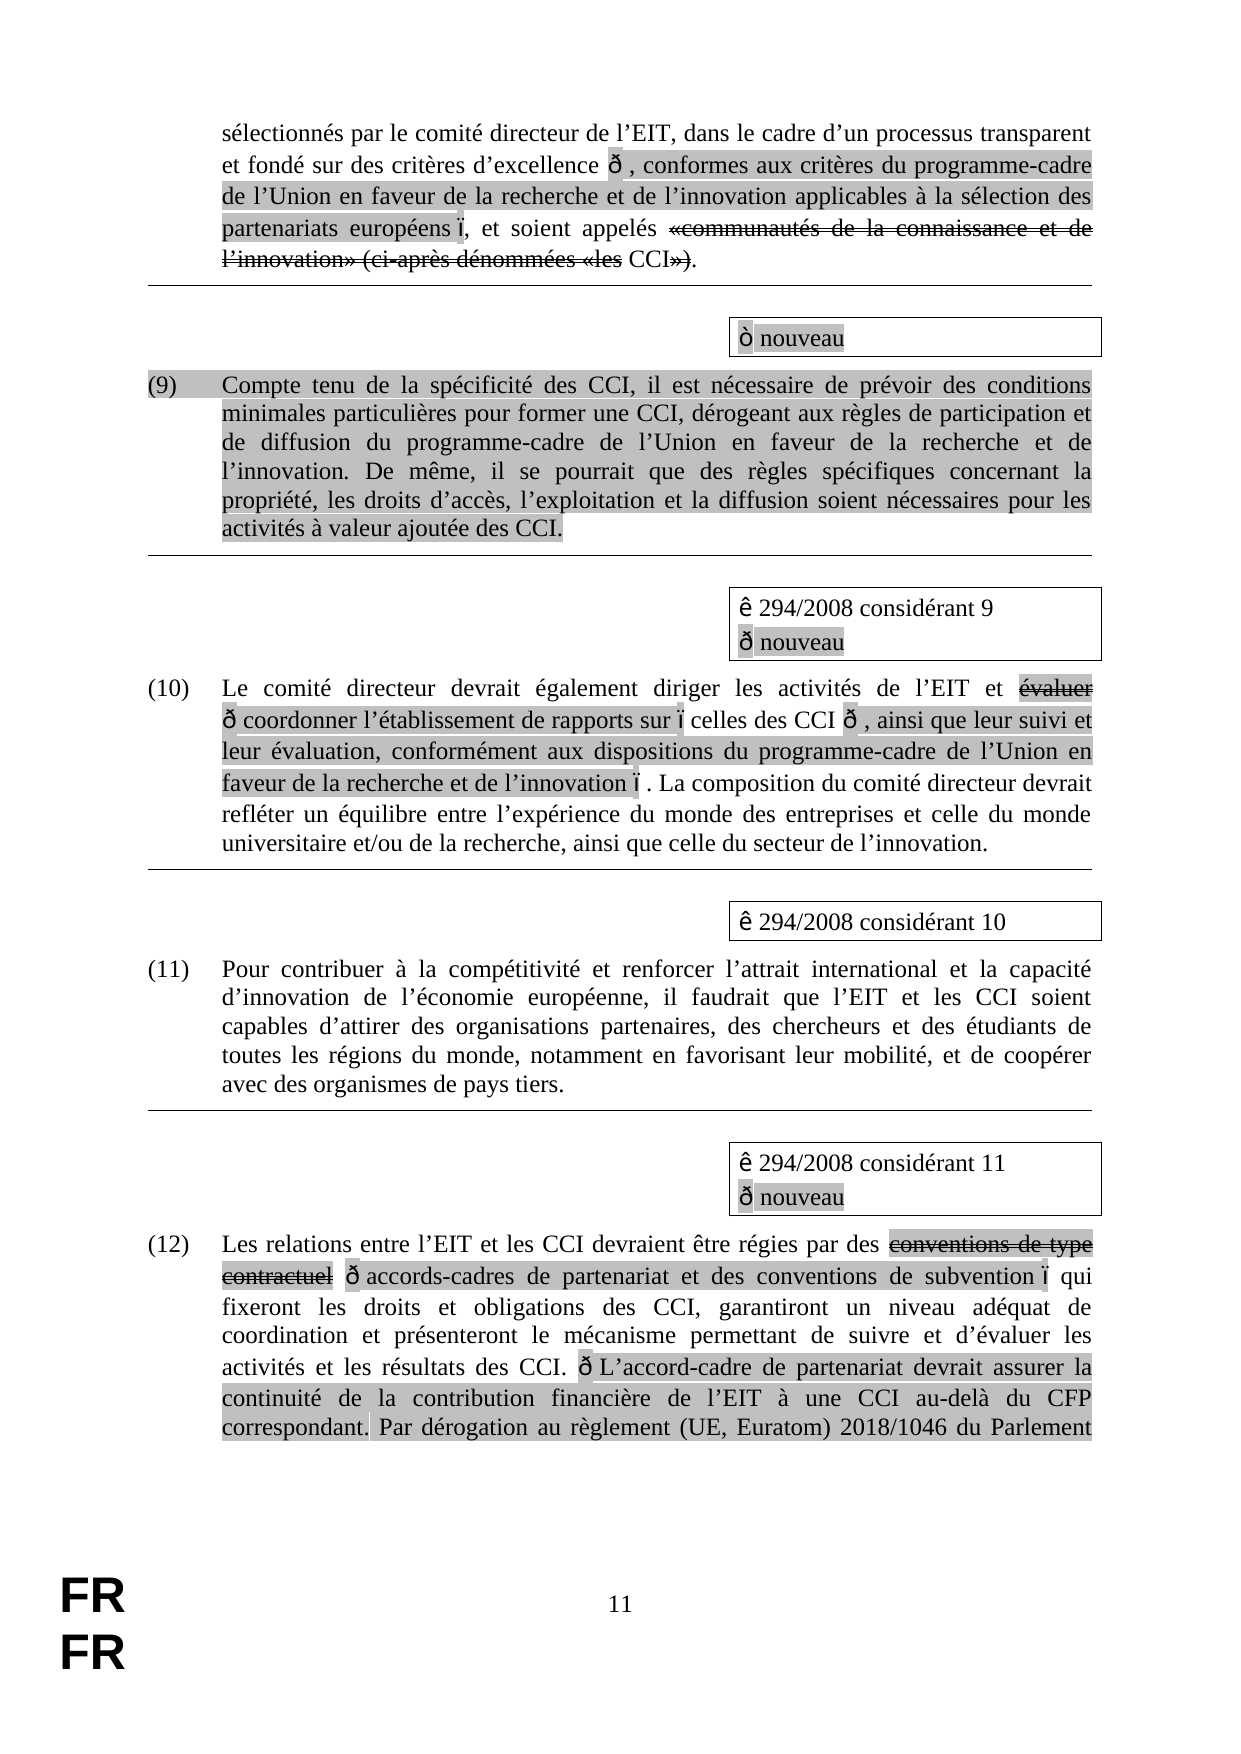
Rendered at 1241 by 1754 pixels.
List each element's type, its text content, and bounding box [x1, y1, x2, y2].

text ò nouveau [730, 318, 1101, 356]
text (9) Compte tenu de la spécificité des CCI, il est nécessaire de prévoir des conditions minimales particulières pour former une CCI, dérogeant aux règles de participation et de diffusion du programme-cadre de l’Union en faveur de la recherche et de l’innovation. De même, il se pourrait que des règles spécifiques concernant la propriété, les droits d’accès, l’exploitation et la diffusion soient nécessaires pour les activités à valeur ajoutée des CCI. [148, 398, 1092, 542]
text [148, 118, 1092, 272]
text ð nouveau [730, 621, 1101, 660]
text ê 294/2008 considérant 11 [730, 1143, 1101, 1176]
text (11) Pour contribuer à la compétitivité et renforcer l’attrait international et la capacité d’innovation de l’économie européenne, il faudrait que l’EIT et les CCI soient capables d’attirer des organisations partenaires, des chercheurs et des étudiants de toutes les régions du monde, notamment en favorisant leur mobilité, et de coopérer avec des organismes de pays tiers. [148, 954, 1092, 1097]
text ê 294/2008 considérant 10 [730, 902, 1101, 940]
text ê 294/2008 considérant 9 [730, 588, 1101, 621]
text (10) Le comité directeur devrait également diriger les activités de l’EIT et évaluer ð coordonner l’établissement de rapports sur ï celles des CCI ð , ainsi que leur suivi et leur évaluation, conformément aux dispositions du programme-cadre de l’Union en faveur de la recherche et de l’innovation ï . La composition du comité directeur devrait refléter un équilibre entre l’expérience du monde des entreprises et celle du monde universitaire et/ou de la recherche, ainsi que celle du secteur de l’innovation. [148, 673, 1092, 857]
text ð nouveau [730, 1176, 1101, 1215]
